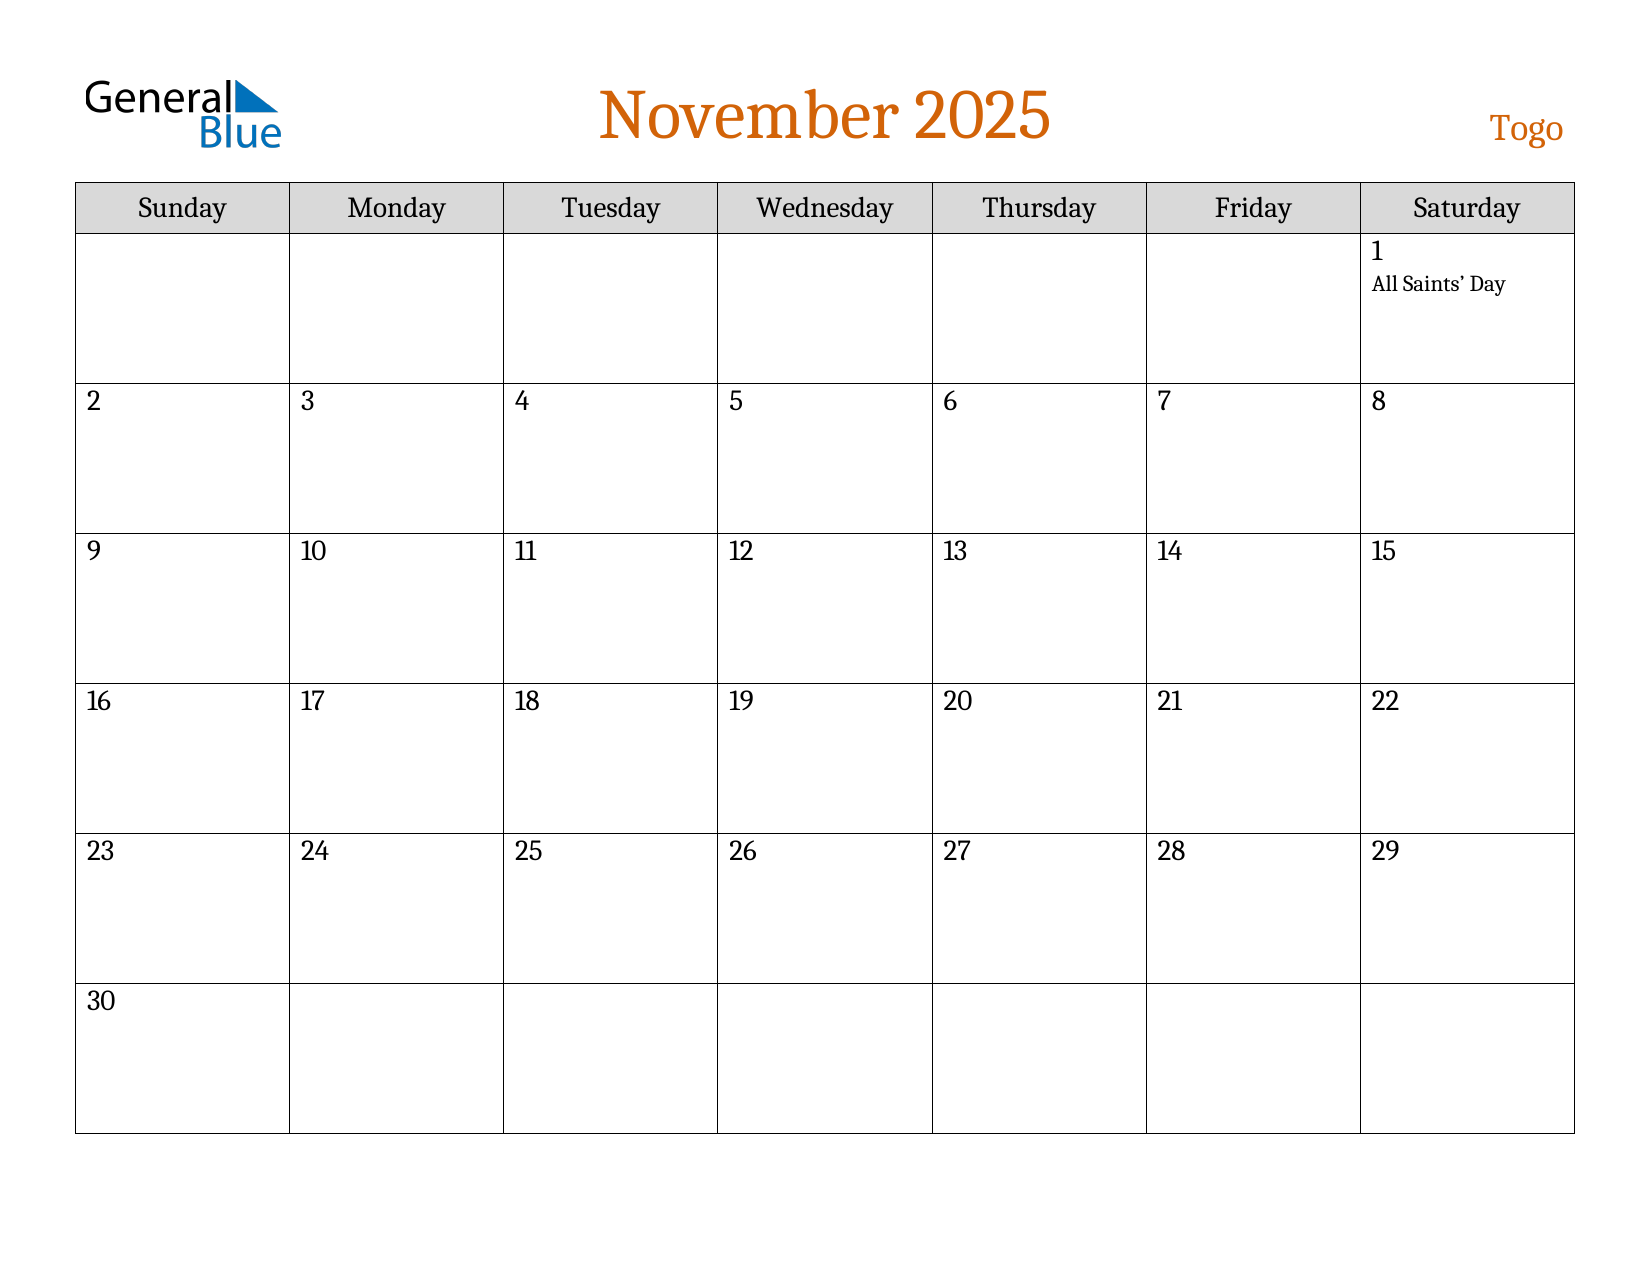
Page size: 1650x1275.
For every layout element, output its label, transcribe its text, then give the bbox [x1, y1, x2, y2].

table_cell [290, 984, 503, 1020]
table_cell [504, 1020, 717, 1133]
table_cell [718, 984, 932, 1020]
table_cell [290, 870, 503, 983]
table_cell [933, 720, 1146, 833]
table_cell [504, 270, 717, 383]
table_cell 18 [504, 684, 717, 720]
table_cell 20 [933, 684, 1146, 720]
table_cell [290, 420, 503, 533]
table_cell Thursday [933, 183, 1146, 233]
table_cell [504, 234, 717, 270]
table_cell [718, 420, 932, 533]
table_header Togo [1146, 75, 1574, 182]
table_cell [718, 570, 932, 683]
table_cell [1147, 270, 1360, 383]
table_cell 9 [76, 534, 289, 570]
table_cell [504, 570, 717, 683]
table_cell 19 [718, 684, 932, 720]
table_cell 6 [933, 384, 1146, 420]
table_cell [933, 870, 1146, 983]
table_cell [76, 420, 289, 533]
table_cell Wednesday [718, 183, 932, 233]
table_cell [76, 870, 289, 983]
table_cell [504, 870, 717, 983]
table_cell 23 [76, 834, 289, 870]
table_cell [504, 984, 717, 1020]
table_cell Monday [290, 183, 503, 233]
table_cell [1361, 420, 1574, 533]
table_cell Friday [1147, 183, 1360, 233]
table_cell 24 [290, 834, 503, 870]
table_cell [1147, 570, 1360, 683]
table_cell 22 [1361, 684, 1574, 720]
table_cell 3 [290, 384, 503, 420]
table_cell [933, 420, 1146, 533]
table_cell Saturday [1361, 183, 1574, 233]
table_cell [1147, 870, 1360, 983]
table_cell [1147, 720, 1360, 833]
table_cell [76, 570, 289, 683]
table_cell [718, 270, 932, 383]
table_cell [76, 720, 289, 833]
table_cell [290, 720, 503, 833]
table_cell 17 [290, 684, 503, 720]
table_cell Tuesday [504, 183, 717, 233]
table_cell [1147, 1020, 1360, 1133]
table_cell All Saints’ Day [1361, 270, 1574, 383]
table_cell [290, 1020, 503, 1133]
table_cell 8 [1361, 384, 1574, 420]
table_cell 5 [718, 384, 932, 420]
table_header [76, 75, 503, 182]
table_cell [76, 270, 289, 383]
table_cell 1 [1361, 234, 1574, 270]
table_cell 2 [76, 384, 289, 420]
table_cell [76, 234, 289, 270]
table_cell 21 [1147, 684, 1360, 720]
table_cell [290, 234, 503, 270]
table_cell 28 [1147, 834, 1360, 870]
table_cell 12 [718, 534, 932, 570]
table_cell [718, 870, 932, 983]
table_cell [504, 420, 717, 533]
table_cell [1361, 984, 1574, 1020]
table_cell [290, 270, 503, 383]
table_cell [76, 1020, 289, 1133]
table_cell [1147, 234, 1360, 270]
table_cell [1361, 570, 1574, 683]
table_cell 15 [1361, 534, 1574, 570]
table_cell [1147, 420, 1360, 533]
table_cell 25 [504, 834, 717, 870]
table_cell [504, 720, 717, 833]
table_cell [933, 570, 1146, 683]
table_cell 11 [504, 534, 717, 570]
table_cell 26 [718, 834, 932, 870]
table_cell 16 [76, 684, 289, 720]
table_cell [1147, 984, 1360, 1020]
table_cell [1361, 720, 1574, 833]
table_cell [933, 1020, 1146, 1133]
table_cell [718, 1020, 932, 1133]
table_cell [1361, 1020, 1574, 1133]
table_cell Sunday [76, 183, 289, 233]
table_cell 10 [290, 534, 503, 570]
table_cell [718, 234, 932, 270]
table_cell 4 [504, 384, 717, 420]
table_cell [933, 234, 1146, 270]
table_cell [933, 984, 1146, 1020]
picture [86, 80, 281, 148]
table_cell 30 [76, 984, 289, 1020]
table_cell [933, 270, 1146, 383]
table_cell 13 [933, 534, 1146, 570]
table_cell 7 [1147, 384, 1360, 420]
table_cell 14 [1147, 534, 1360, 570]
table_cell [1361, 870, 1574, 983]
table_cell 27 [933, 834, 1146, 870]
table_cell [290, 570, 503, 683]
table_header November 2025 [504, 75, 1146, 182]
table_cell 29 [1361, 834, 1574, 870]
table_cell [718, 720, 932, 833]
